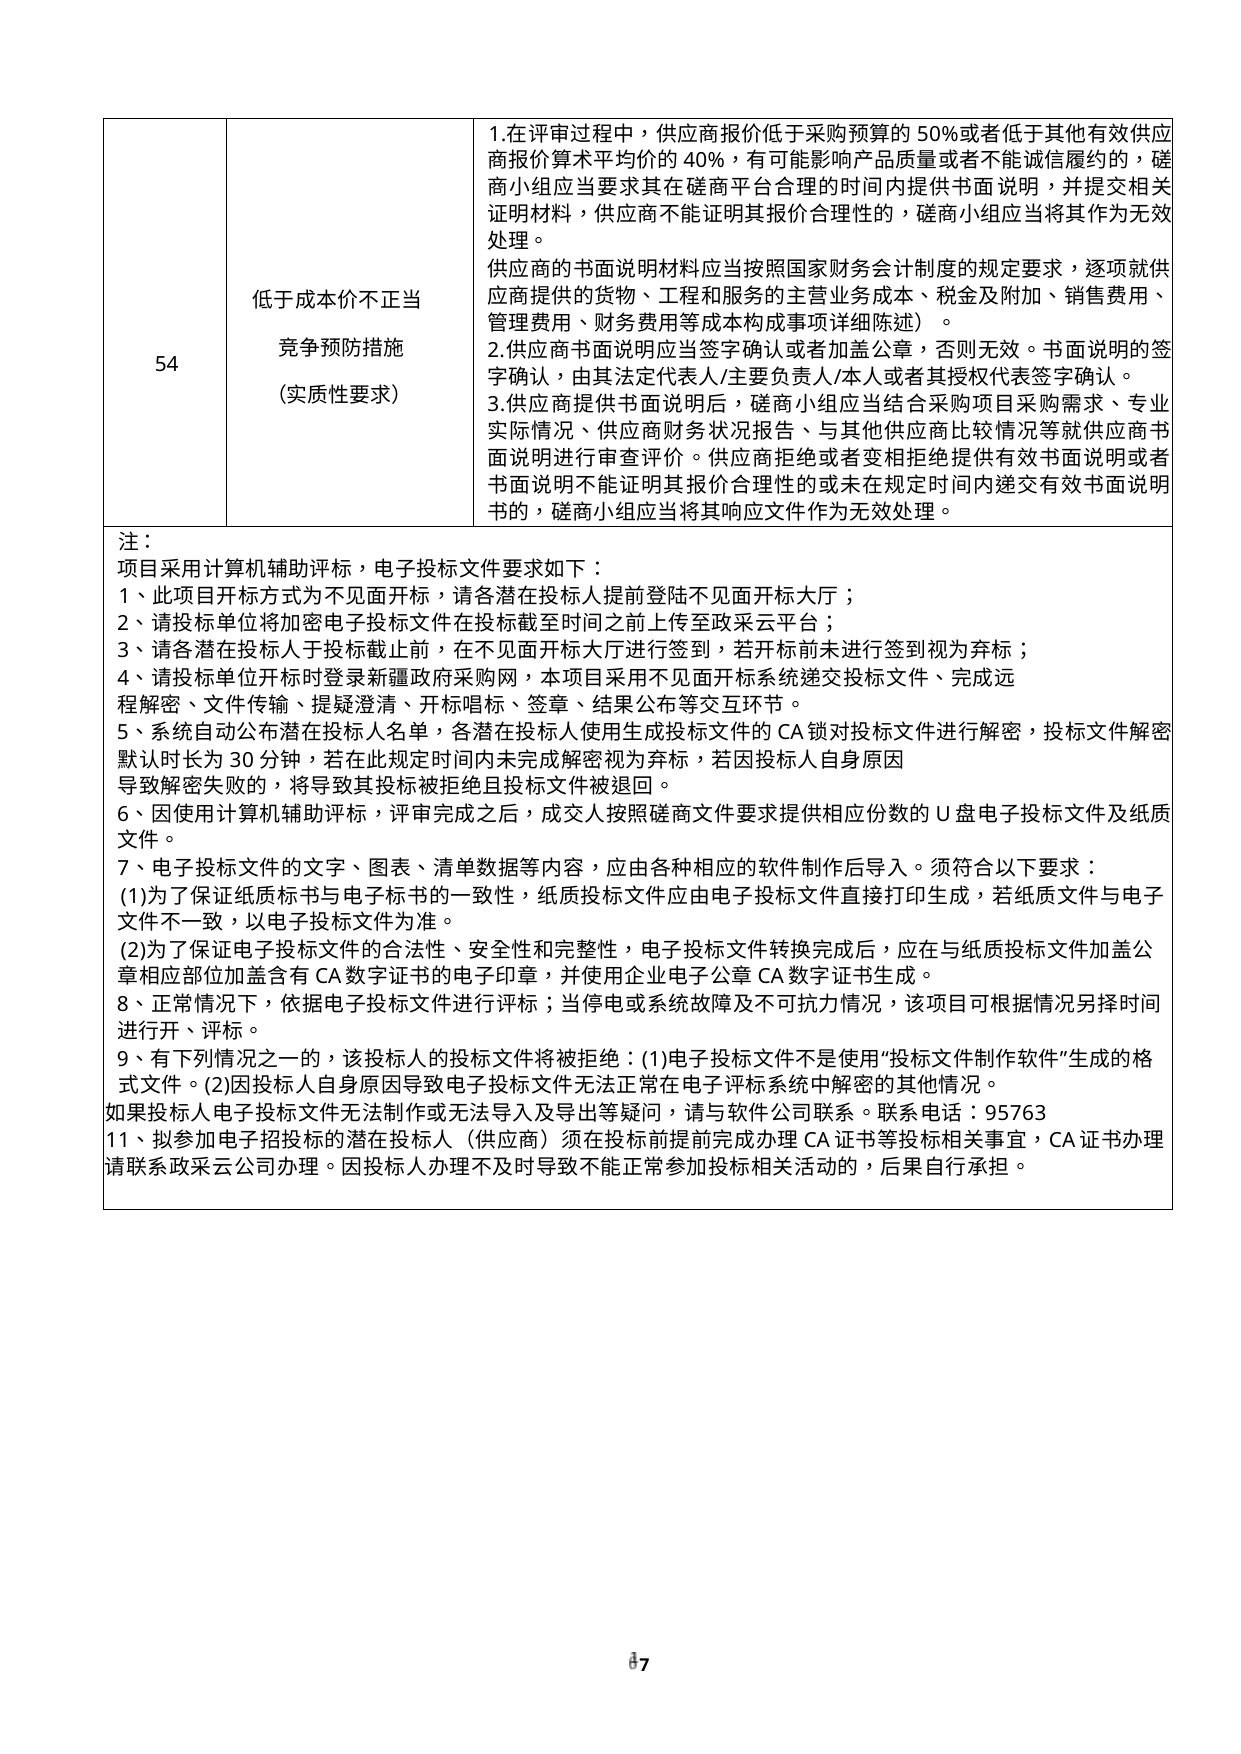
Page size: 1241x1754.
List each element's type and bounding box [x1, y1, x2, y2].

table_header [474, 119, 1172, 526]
picture [629, 1652, 639, 1671]
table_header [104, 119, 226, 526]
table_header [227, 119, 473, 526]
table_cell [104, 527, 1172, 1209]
